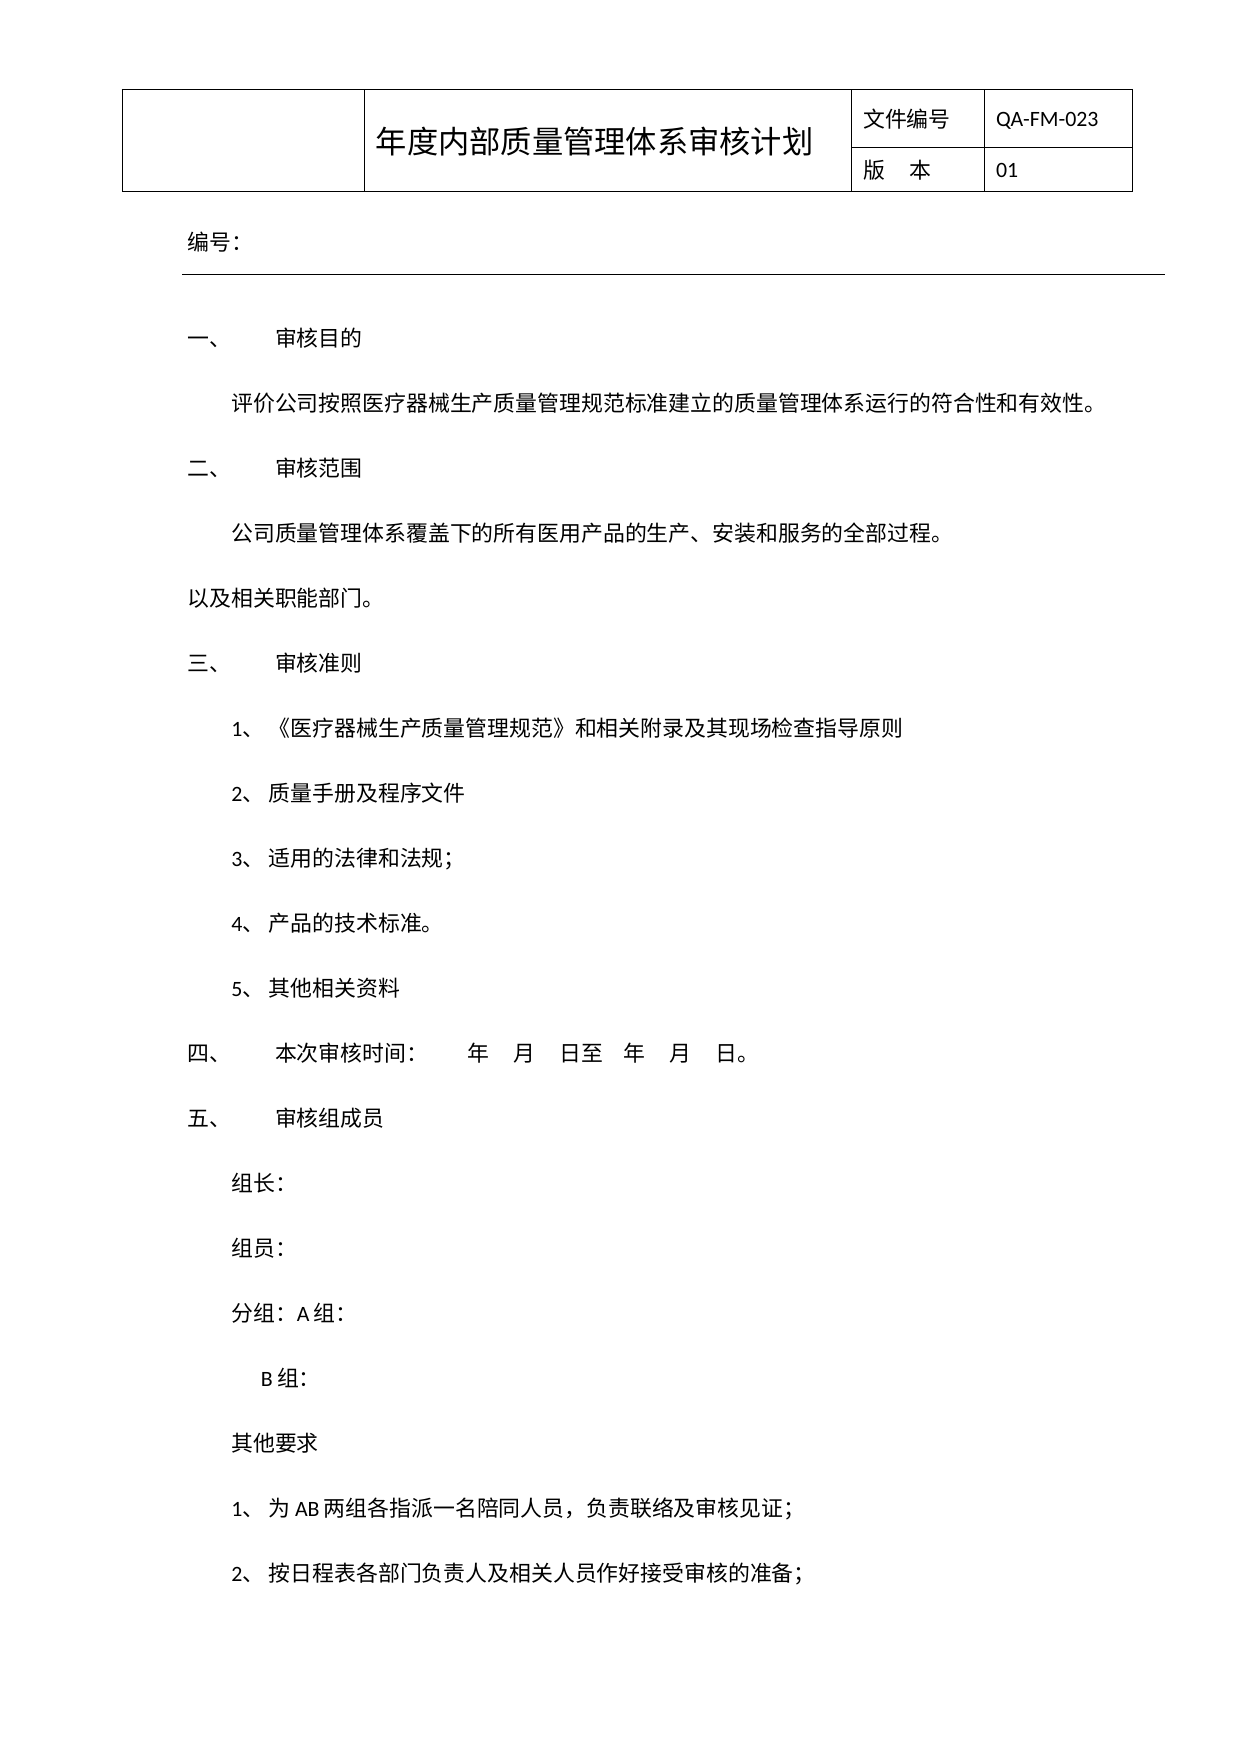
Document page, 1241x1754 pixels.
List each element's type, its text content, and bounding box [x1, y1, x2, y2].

text 以及相关职能部门。 [187, 581, 1137, 613]
list 《医疗器械生产质量管理规范》和相关附录及其现场检查指导原则 [231, 711, 1137, 743]
list 分组：A组： [231, 1296, 1137, 1328]
list 质量手册及程序文件 [231, 776, 1137, 808]
text 编号： [187, 224, 1137, 257]
list 评价公司按照医疗器械生产质量管理规范标准建立的质量管理体系运行的符合性和有效性。 [231, 386, 1137, 418]
list 审核准则 [187, 646, 1137, 678]
list 审核范围 [187, 451, 1137, 483]
list 组长： [231, 1166, 1137, 1198]
list 适用的法律和法规； [231, 841, 1137, 873]
list 审核组成员 [187, 1101, 1137, 1133]
list 公司质量管理体系覆盖下的所有医用产品的生产、安装和服务的全部过程。 [231, 516, 1137, 548]
list 审核目的 [187, 321, 1137, 353]
list 组员： [231, 1231, 1137, 1263]
list 按日程表各部门负责人及相关人员作好接受审核的准备； [231, 1556, 1137, 1588]
list 其他相关资料 [231, 971, 1137, 1003]
list 产品的技术标准。 [231, 906, 1137, 938]
list 其他要求 [231, 1426, 1137, 1458]
list 本次审核时间： 年 月 日至 年 月 日。 [187, 1036, 1137, 1068]
list 为AB两组各指派一名陪同人员，负责联络及审核见证； [231, 1491, 1137, 1523]
list B组： [231, 1361, 1137, 1393]
